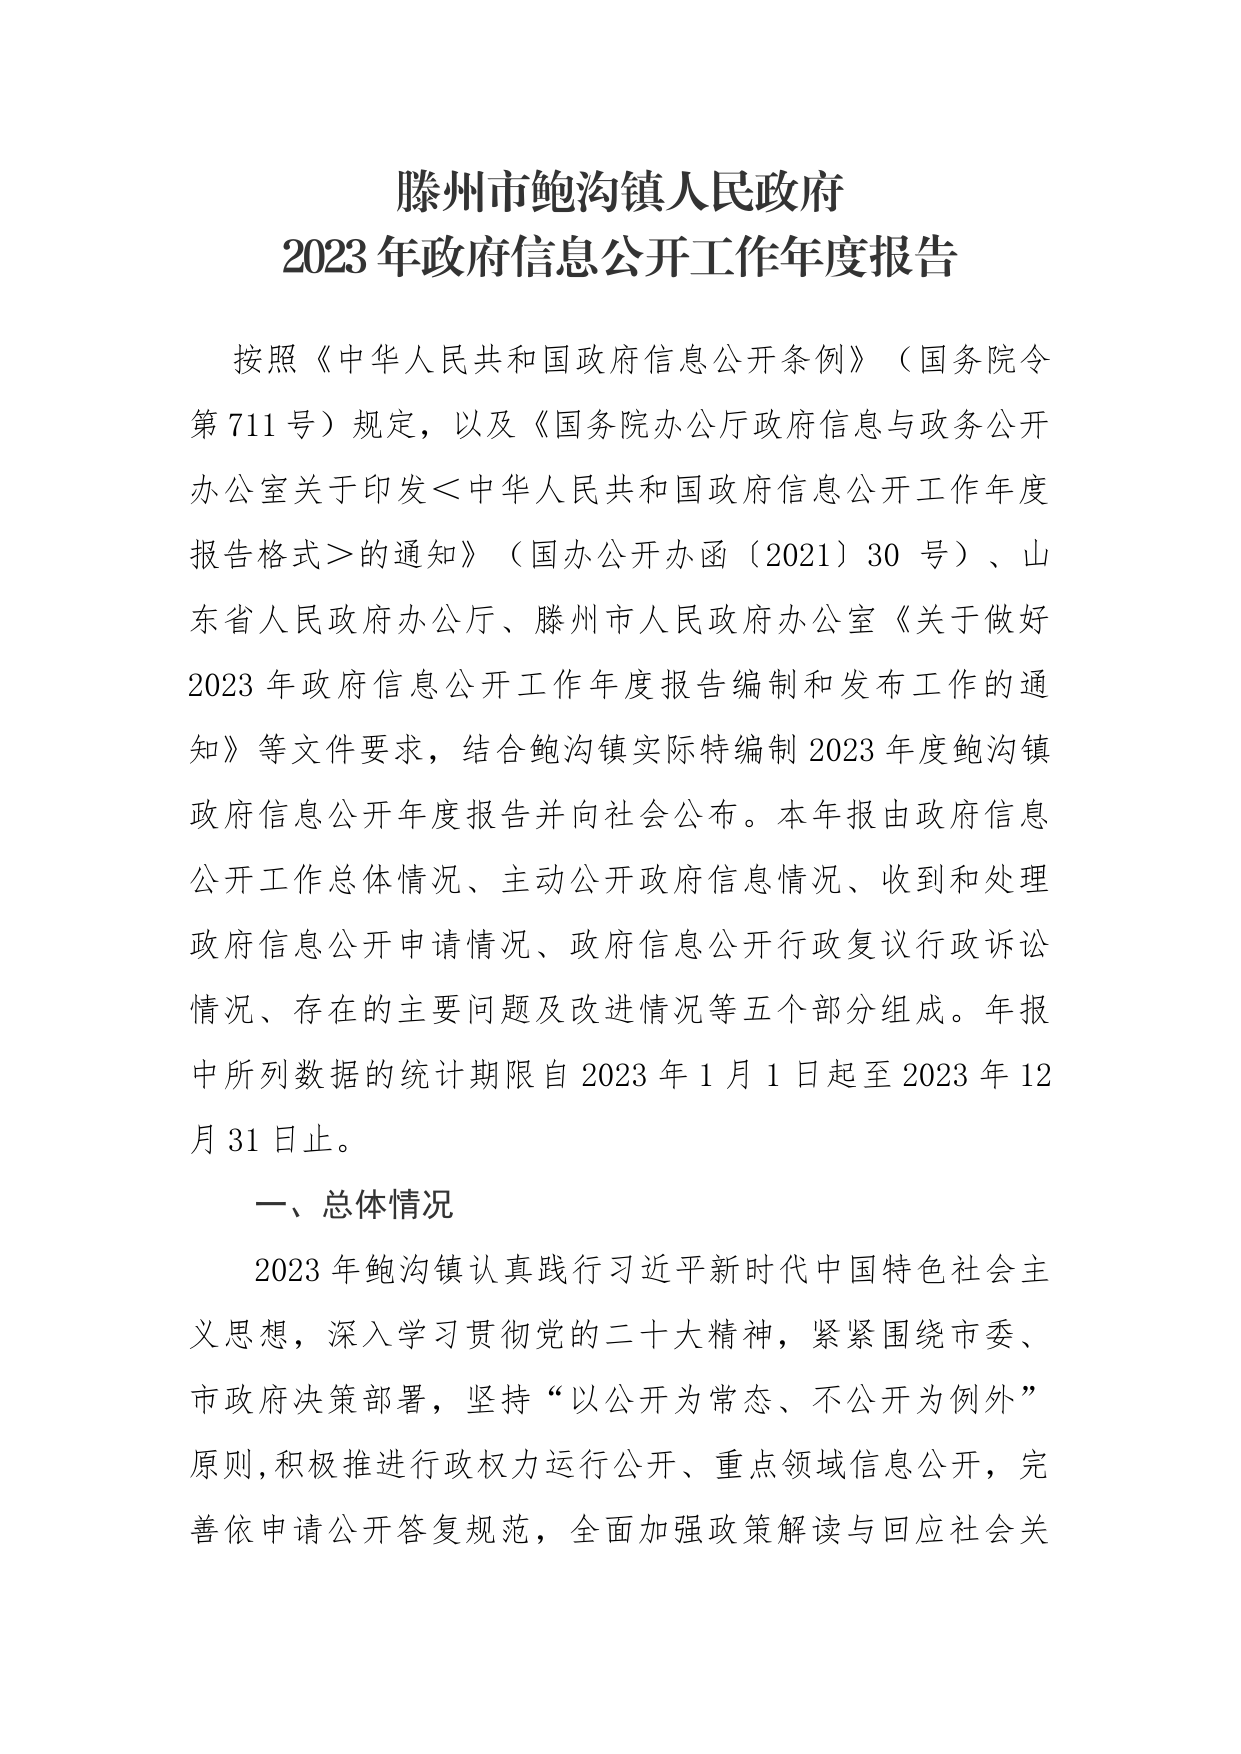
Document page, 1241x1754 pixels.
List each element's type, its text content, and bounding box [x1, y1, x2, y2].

text 滕州市鲍沟镇人民政府 [187, 162, 1053, 227]
text 按照《中华人民共和国政府信息公开条例》（国务院令第711号）规定，以及《国务院办公厅政府信息与政务公开办公室关于印发＜中华人民共和国政府信息公开工作年度报告格式＞的通知》（国办公开办函〔2021〕30 号）、山东省人民政府办公厅、滕州市人民政府办公室《关于做好2023年政府信息公开工作年度报告编制和发布工作的通知》等文件要求，结合鲍沟镇实际特编制2023年度鲍沟镇政府信息公开年度报告并向社会公布。本年报由政府信息公开工作总体情况、主动公开政府信息情况、收到和处理政府信息公开申请情况、政府信息公开行政复议行政诉讼情况、存在的主要问题及改进情况等五个部分组成。年报中所列数据的统计期限自2023年1月1日起至2023年12月31日止。 [187, 324, 1053, 1169]
text 一、总体情况 [187, 1169, 1053, 1234]
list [187, 1234, 1053, 1559]
text 2023年政府信息公开工作年度报告 [187, 227, 1053, 292]
